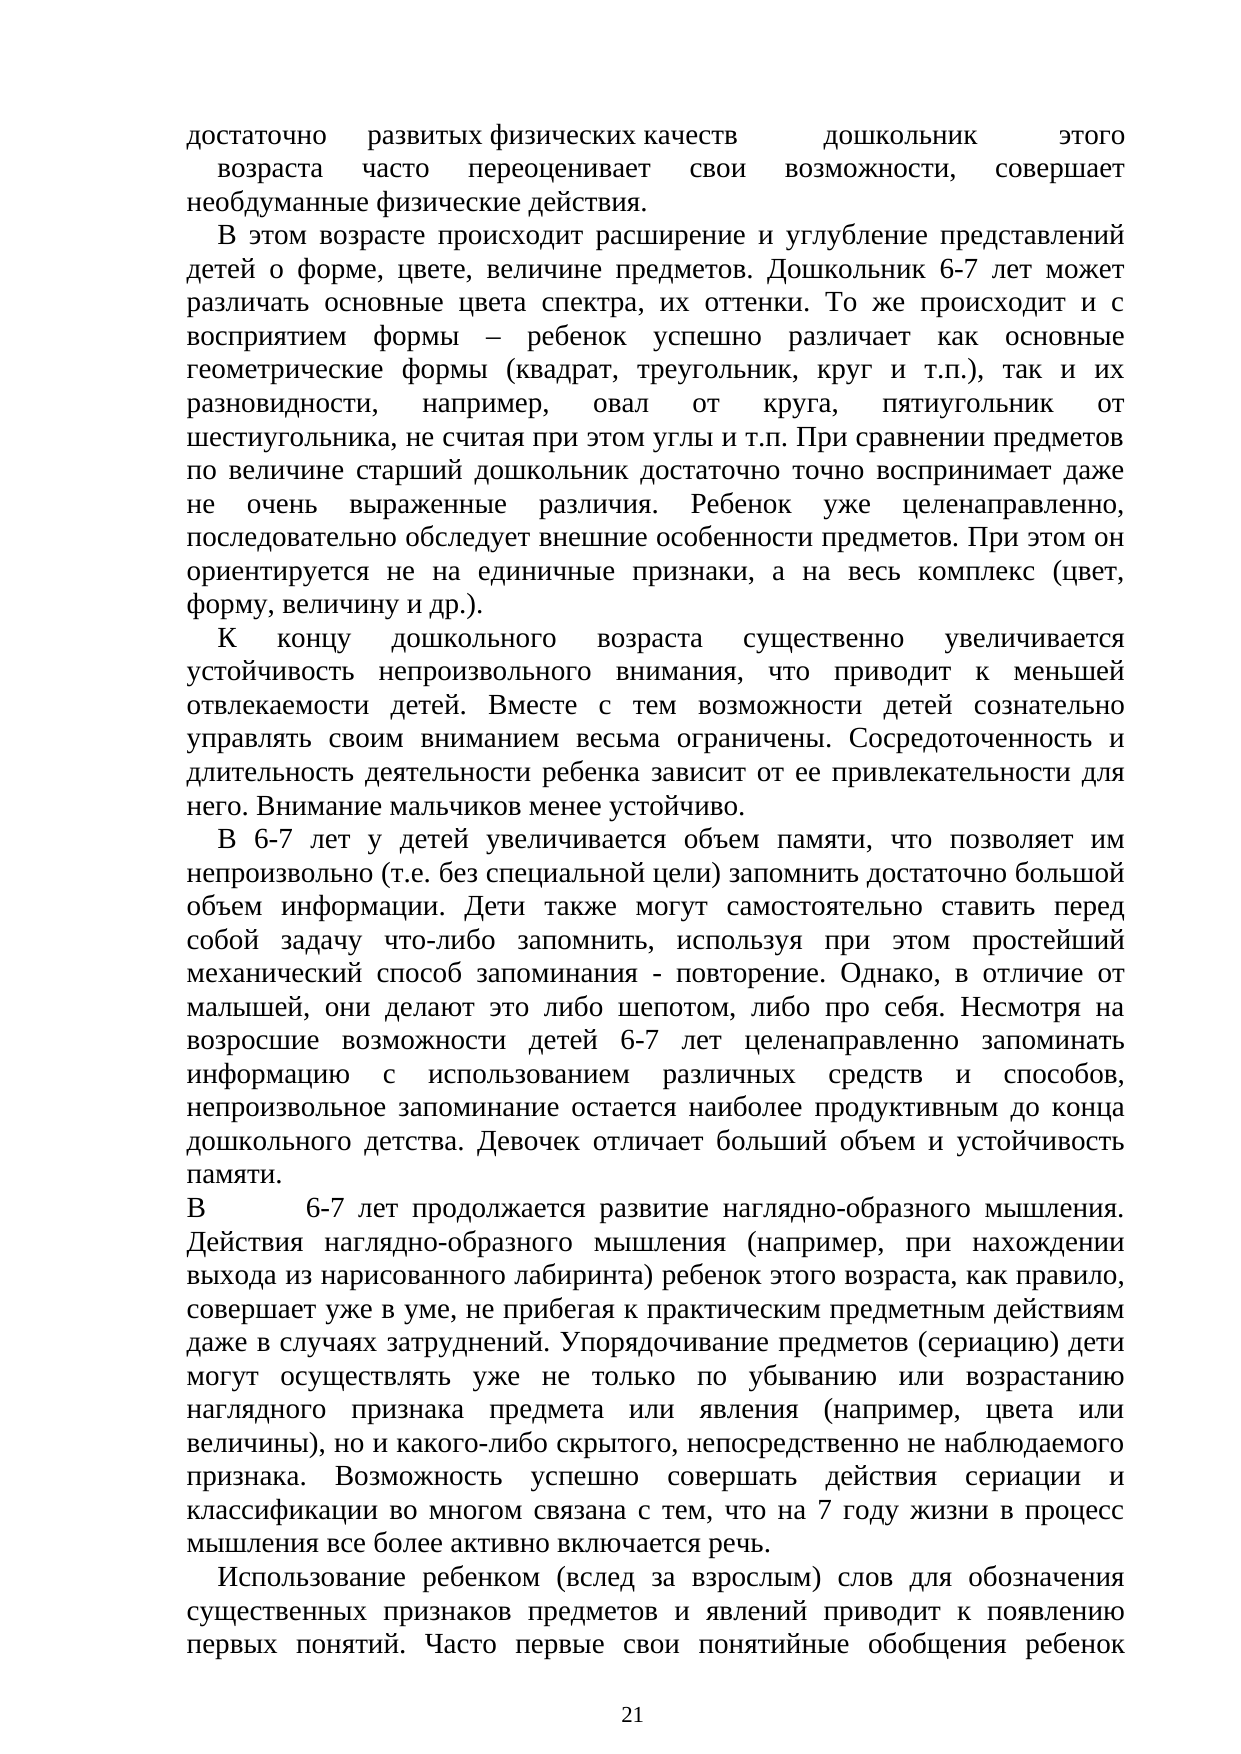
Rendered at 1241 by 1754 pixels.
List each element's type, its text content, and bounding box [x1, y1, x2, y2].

text В этом возрасте происходит расширение и углубление представлений детей о форме, цвете, величине предметов. Дошкольник 6-7 лет может различать основные цвета спектра, их оттенки. То же происходит и с восприятием формы – ребенок успешно различает как основные геометрические формы (квадрат, треугольник, круг и т.п.), так и их разновидности, например, овал от круга, пятиугольник от шестиугольника, не считая при этом углы и т.п. При сравнении предметов по величине старший дошкольник достаточно точно воспринимает даже не очень выраженные различия. Ребенок уже целенаправленно, последовательно обследует внешние особенности предметов. При этом он ориентируется не на единичные признаки, а на весь комплекс (цвет, форму, величину и др.). [186, 217, 1126, 620]
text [186, 117, 1126, 217]
text К концу дошкольного возраста существенно увеличивается устойчивость непроизвольного внимания, что приводит к меньшей отвлекаемости детей. Вместе с тем возможности детей сознательно управлять своим вниманием весьма ограничены. Сосредоточенность и длительность деятельности ребенка зависит от ее привлекательности для него. Внимание мальчиков менее устойчиво. [186, 620, 1126, 821]
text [186, 1559, 1126, 1660]
text В 6-7 лет у детей увеличивается объем памяти, что позволяет им непроизвольно (т.е. без специальной цели) запомнить достаточно большой объем информации. Дети также могут самостоятельно ставить перед собой задачу что-либо запомнить, используя при этом простейший механический способ запоминания - повторение. Однако, в отличие от малышей, они делают это либо шепотом, либо про себя. Несмотря на возросшие возможности детей 6-7 лет целенаправленно запоминать информацию с использованием различных средств и способов, непроизвольное запоминание остается наиболее продуктивным до конца дошкольного детства. Девочек отличает больший объем и устойчивость памяти. [186, 821, 1126, 1190]
list 6-7 лет продолжается развитие наглядно-образного мышления. Действия наглядно-образного мышления (например, при нахождении выхода из нарисованного лабиринта) ребенок этого возраста, как правило, совершает уже в уме, не прибегая к практическим предметным действиям даже в случаях затруднений. Упорядочивание предметов (сериацию) дети могут осуществлять уже не только по убыванию или возрастанию наглядного признака предмета или явления (например, цвета или величины), но и какого-либо скрытого, непосредственно не наблюдаемого признака. Возможность успешно совершать действия сериации и классификации во многом связана с тем, что на 7 году жизни в процесс мышления все более активно включается речь. [186, 1190, 1126, 1559]
